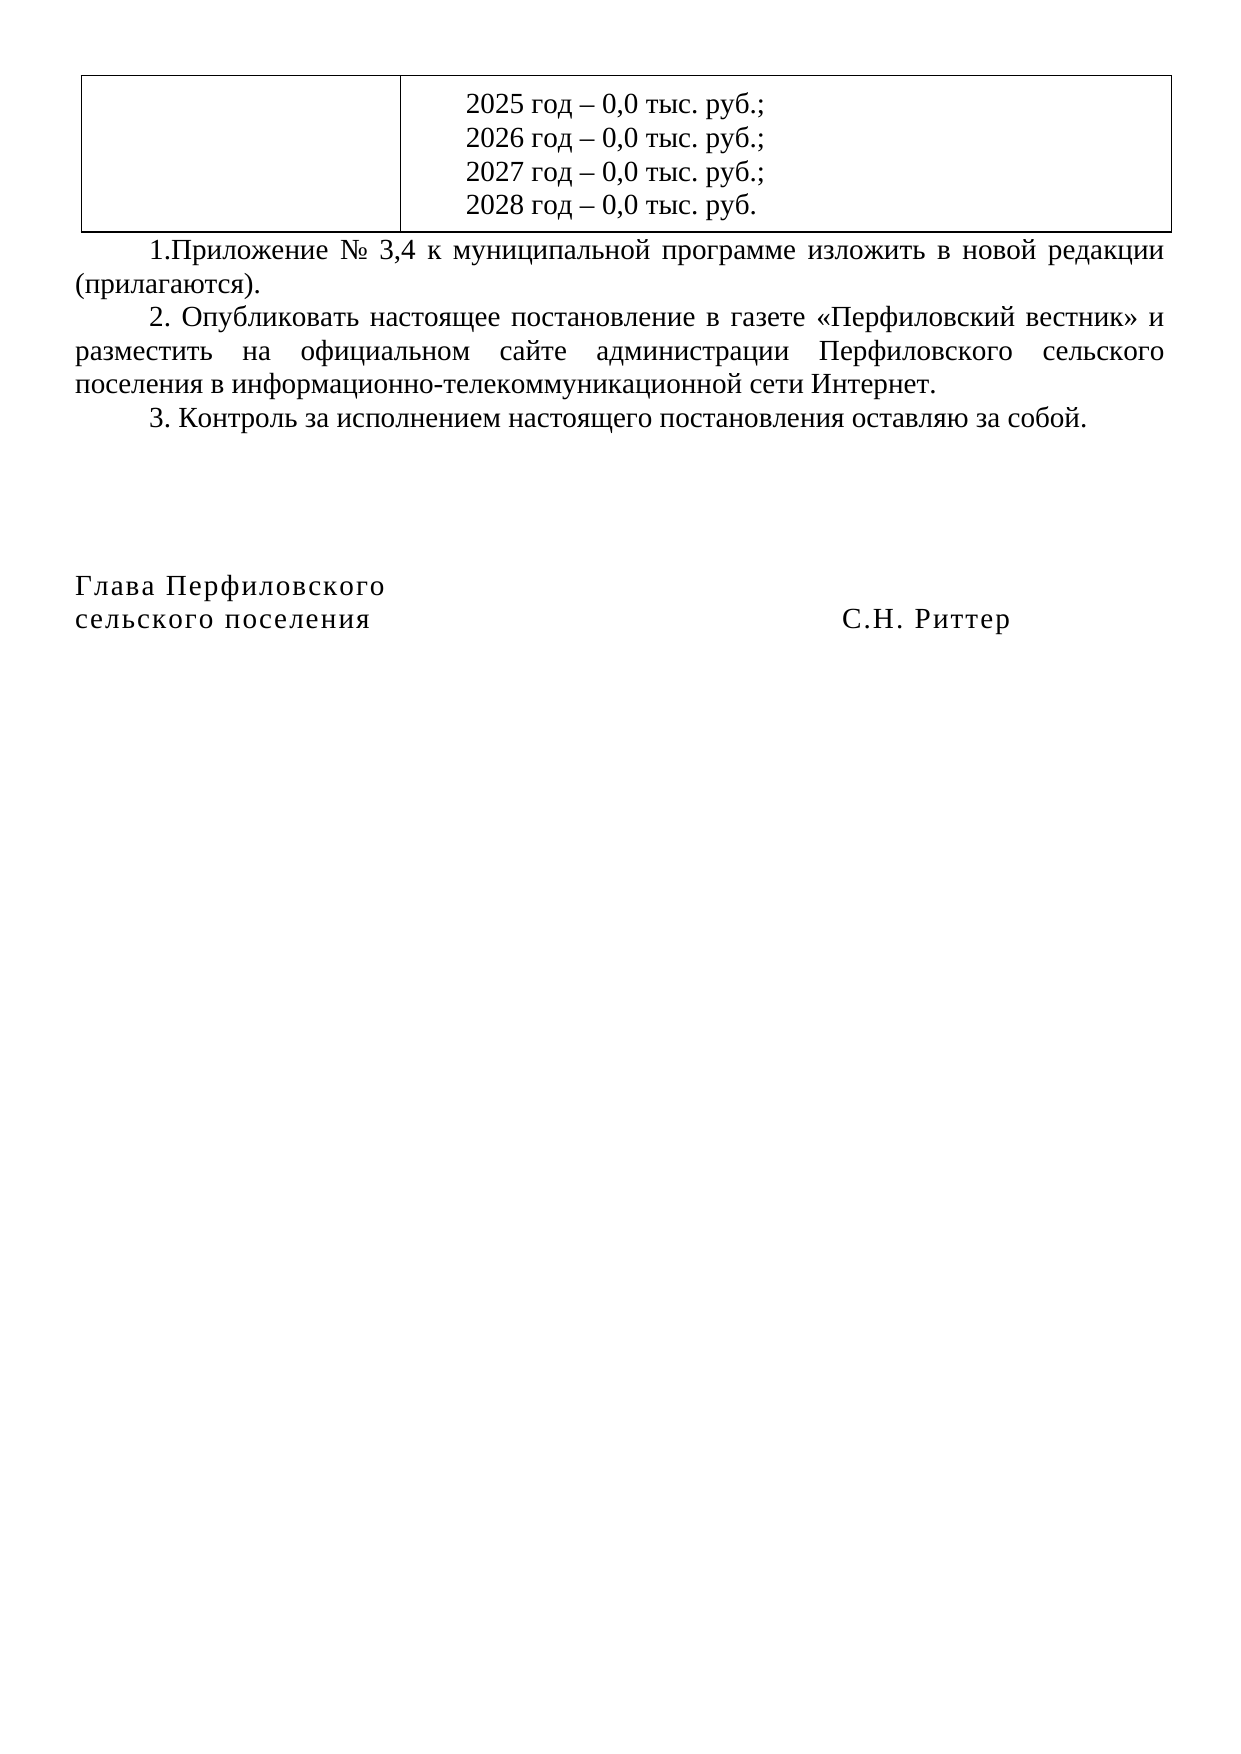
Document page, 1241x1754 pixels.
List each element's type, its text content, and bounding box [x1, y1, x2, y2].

text 3. Контроль за исполнением настоящего постановления оставляю за собой. [75, 400, 1165, 434]
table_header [401, 76, 1171, 231]
text 1.Приложение № 3,4 к муниципальной программе изложить в новой редакции (прилагаются). [75, 232, 1165, 299]
text Глава Перфиловского [75, 568, 1202, 601]
text 2. Опубликовать настоящее постановление в газете «Перфиловский вестник» и разместить на официальном сайте администрации Перфиловского сельского поселения в информационно-телекоммуникационной сети Интернет. [75, 299, 1165, 400]
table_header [82, 76, 400, 231]
text сельского поселения С.Н. Риттер [75, 601, 1202, 635]
